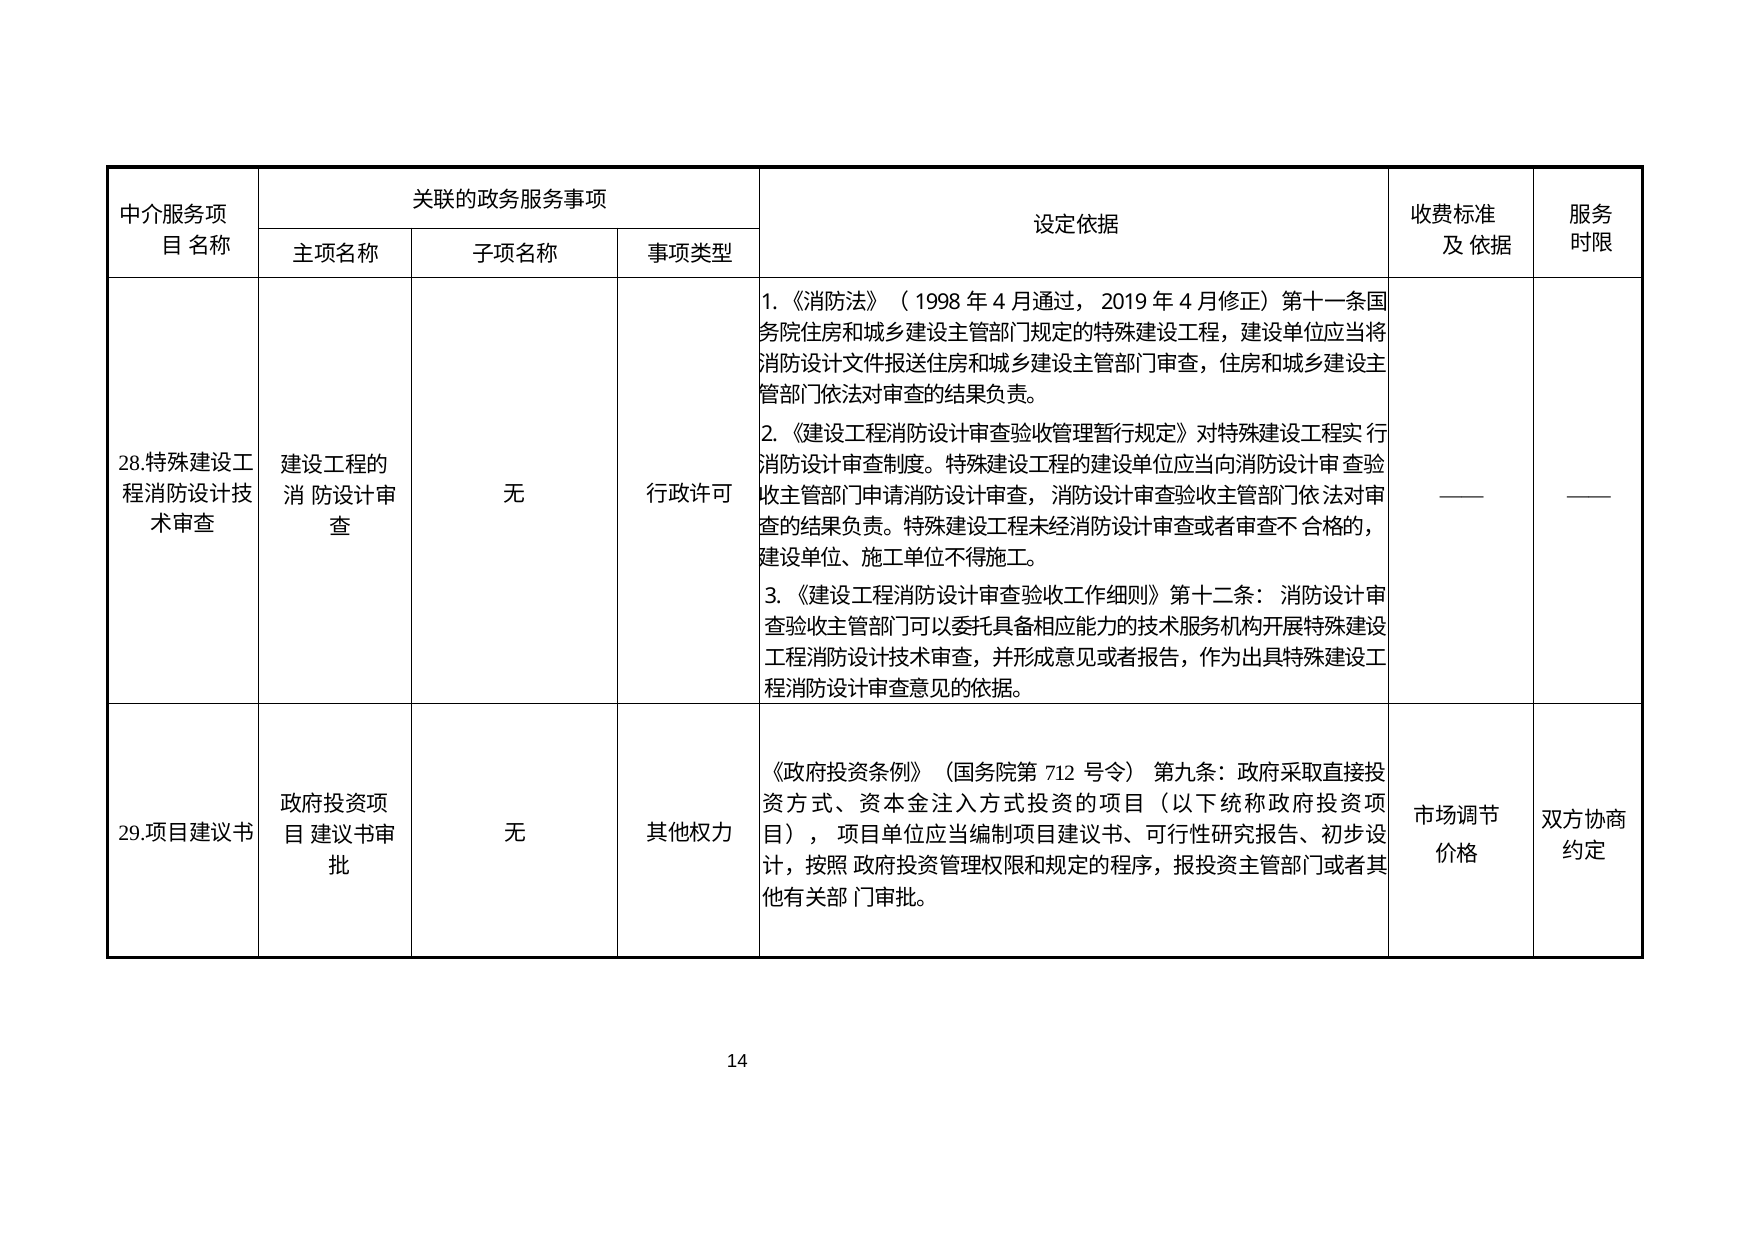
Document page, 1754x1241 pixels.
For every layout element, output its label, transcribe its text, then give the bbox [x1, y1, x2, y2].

table_cell 主项名称 [259, 229, 411, 277]
table_cell 《消防法》（ 1998 年 4 月通过， 2019 年 4 月修正）第十一条国务院住房和城乡建设主管部门规定的特殊建设工程，建设单位应当将消防设计文件报送住房和城乡建设主管部门审查，住房和城乡建设主管部门依法对审查的结果负责。 《建设工程消防设计审查验收管理暂行规定》对特殊建设工程实 行消防设计审查制度。特殊建设工程的建设单位应当向消防设计审 查验收主管部门申请消防设计审查， 消防设计审查验收主管部门依 法对审查的结果负责。特殊建设工程未经消防设计审查或者审查不 合格的，建设单位、施工单位不得施工。 3. 《建设工程消防设计审查验收工作细则》第十二条： 消防设计审查验收主管部门可以委托具备相应能力的技术服务机构开展特殊建设工程消防设计技术审查，并形成意见或者报告，作为出具特殊建设工程消防设计审查意见的依据。 [760, 278, 1388, 703]
table_header 中介服务项目 名称 [109, 169, 258, 277]
table_cell 无 [412, 278, 617, 703]
table_header 关联的政务服务事项 [259, 169, 759, 227]
table_header 收费标准及 依据 [1389, 169, 1533, 277]
table_cell 行政许可 [618, 278, 759, 703]
table_cell 双方协商 约定 [1534, 704, 1641, 956]
table_cell 其他权力 [618, 704, 759, 956]
table_cell —— [1389, 278, 1533, 703]
table_cell 子项名称 [412, 229, 617, 277]
table_cell 29.项目建议书 [109, 704, 258, 956]
table_cell 建设工程的消 防设计审查 [259, 278, 411, 703]
table_cell —— [1534, 278, 1641, 703]
table_cell 28.特殊建设工 程消防设计技 术审查 [109, 278, 258, 703]
table_cell 《政府投资条例》（国务院第 712 号令） 第九条：政府采取直接投 资方式、资本金注入方式投资的项目（以下统称政府投资项目）， 项目单位应当编制项目建议书、可行性研究报告、初步设计，按照 政府投资管理权限和规定的程序，报投资主管部门或者其他有关部 门审批。 [760, 704, 1388, 956]
table_cell 市场调节 价格 [1389, 704, 1533, 956]
table_header 服务 时限 [1534, 169, 1641, 277]
table_cell 政府投资项目 建议书审批 [259, 704, 411, 956]
table_cell 事项类型 [618, 229, 759, 277]
table_cell 无 [412, 704, 617, 956]
table_header 设定依据 [760, 169, 1388, 277]
